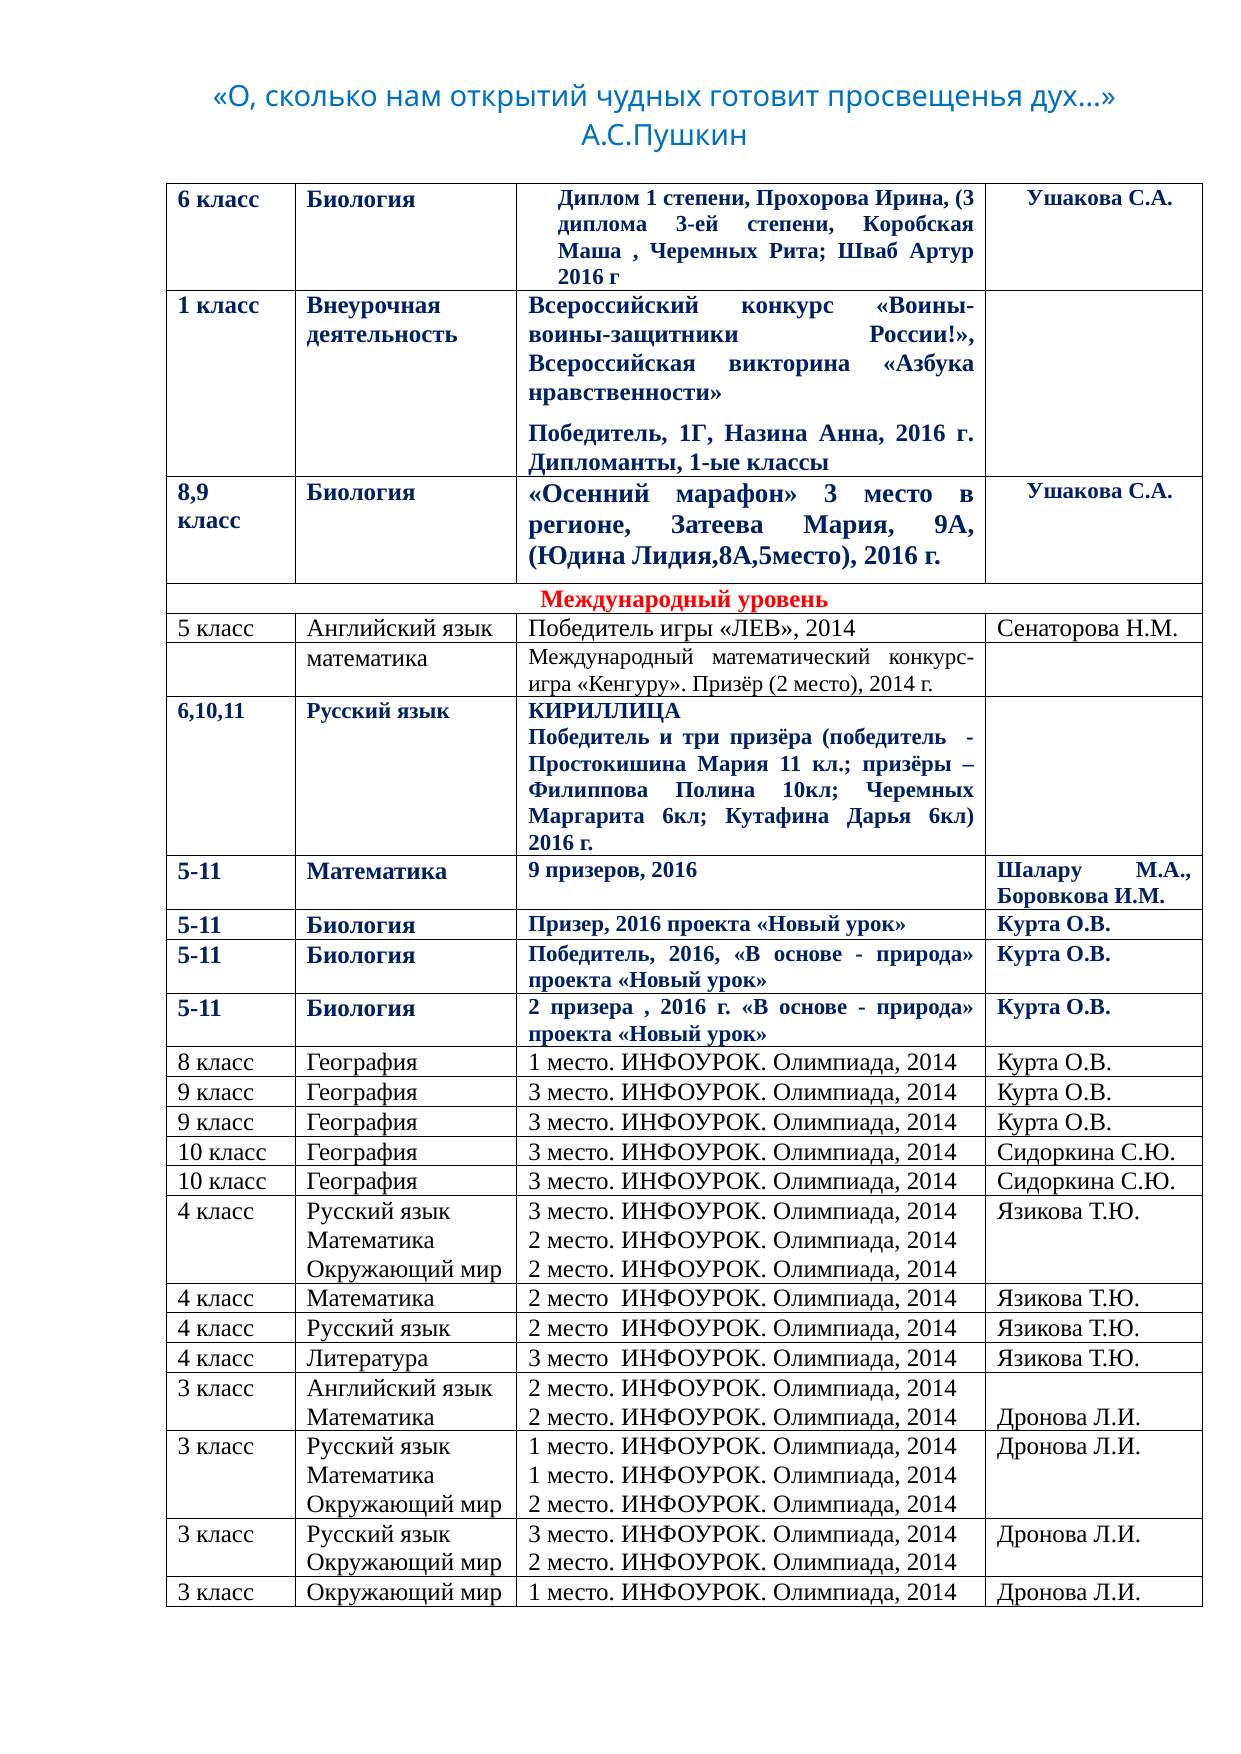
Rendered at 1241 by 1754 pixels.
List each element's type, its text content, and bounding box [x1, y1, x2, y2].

table_cell Окружающий мир [296, 1577, 516, 1606]
table_cell Курта О.В. [986, 1107, 1202, 1136]
table_cell 3 класс [167, 1519, 295, 1576]
table_cell 9 класс [167, 1107, 295, 1136]
table_cell 8 класс [167, 1047, 295, 1076]
table_cell 6,10,11 [167, 697, 295, 855]
table_cell География [296, 1137, 516, 1165]
table_cell 1 класс [167, 291, 295, 476]
table_cell 5-11 [167, 856, 295, 909]
table_cell Сидоркина С.Ю. [986, 1166, 1202, 1195]
table_cell 4 класс [167, 1196, 295, 1282]
table_cell 9 призеров, 2016 [517, 856, 985, 909]
table_cell Курта О.В. [986, 1077, 1202, 1106]
table_cell Язикова Т.Ю. [986, 1196, 1202, 1282]
table_cell Курта О.В. [986, 910, 1202, 939]
table_cell Биология [296, 910, 516, 939]
table_cell Русский язык [296, 1313, 516, 1342]
table_cell Язикова Т.Ю. [986, 1284, 1202, 1312]
table_cell Русский язык Математика Окружающий мир [296, 1196, 516, 1282]
table_cell [986, 291, 1202, 476]
table_cell Призер, 2016 проекта «Новый урок» [517, 910, 985, 939]
table_cell КИРИЛЛИЦА Победитель и три призёра (победитель - Простокишина Мария 11 кл.; призёры – Филиппова Полина 10кл; Черемных Маргарита 6кл; Кутафина Дарья 6кл) 2016 г. [517, 697, 985, 855]
table_cell Шалару М.А., Боровкова И.М. [986, 856, 1202, 909]
table_cell [986, 643, 1202, 696]
table_cell 10 класс [167, 1137, 295, 1165]
table_cell 3 место. ИНФОУРОК. Олимпиада, 2014 [517, 1107, 985, 1136]
table_cell 3 место ИНФОУРОК. Олимпиада, 2014 [517, 1343, 985, 1372]
table_cell Биология [296, 184, 516, 289]
table_cell 8,9 класс [167, 477, 295, 583]
table_cell Дронова Л.И. [986, 1431, 1202, 1518]
table_cell 2 место. ИНФОУРОК. Олимпиада, 2014 2 место. ИНФОУРОК. Олимпиада, 2014 [517, 1373, 985, 1430]
table_cell [167, 643, 295, 696]
table_cell 1 место. ИНФОУРОК. Олимпиада, 2014 [517, 1577, 985, 1606]
table_cell Английский язык Математика [296, 1373, 516, 1430]
table_cell 5-11 [167, 940, 295, 992]
table_cell Дронова Л.И. [986, 1519, 1202, 1576]
table_cell 4 класс [167, 1343, 295, 1372]
table_cell 5-11 [167, 994, 295, 1046]
table_cell Ушакова С.А. [986, 184, 1202, 289]
table_cell 3 место. ИНФОУРОК. Олимпиада, 2014 2 место. ИНФОУРОК. Олимпиада, 2014 [517, 1519, 985, 1576]
table_cell Внеурочная деятельность [296, 291, 516, 476]
table_cell География [296, 1166, 516, 1195]
table_cell География [296, 1107, 516, 1136]
table_cell 2 место ИНФОУРОК. Олимпиада, 2014 [517, 1313, 985, 1342]
table_cell География [296, 1047, 516, 1076]
table_cell 3 класс [167, 1577, 295, 1606]
table_cell Дронова Л.И. [986, 1373, 1202, 1430]
table_cell 3 место. ИНФОУРОК. Олимпиада, 2014 [517, 1077, 985, 1106]
table_cell Русский язык Окружающий мир [296, 1519, 516, 1576]
table_cell Курта О.В. [986, 940, 1202, 992]
table_cell Сенаторова Н.М. [986, 614, 1202, 642]
table_cell 3 место. ИНФОУРОК. Олимпиада, 2014 2 место. ИНФОУРОК. Олимпиада, 2014 2 место. ИНФОУРОК. Олимпиада, 2014 [517, 1196, 985, 1282]
table_cell 4 класс [167, 1313, 295, 1342]
table_cell 4 класс [167, 1284, 295, 1312]
table_cell Русский язык [296, 697, 516, 855]
table_cell Международный математический конкурс-игра «Кенгуру». Призёр (2 место), 2014 г. [517, 643, 985, 696]
table_cell Биология [296, 994, 516, 1046]
table_cell Диплом 1 степени, Прохорова Ирина, (3 диплома 3-ей степени, Коробская Маша , Черемных Рита; Шваб Артур 2016 г [517, 184, 985, 289]
table_cell Математика [296, 856, 516, 909]
table_cell 9 класс [167, 1077, 295, 1106]
table_cell математика [296, 643, 516, 696]
table_cell [986, 697, 1202, 855]
table_cell Курта О.В. [986, 994, 1202, 1046]
table_cell «Осенний марафон» 3 место в регионе, Затеева Мария, 9А, (Юдина Лидия,8А,5место), 2016 г. [517, 477, 985, 583]
table_cell Язикова Т.Ю. [986, 1343, 1202, 1372]
table_cell География [296, 1077, 516, 1106]
table_cell Сидоркина С.Ю. [986, 1137, 1202, 1165]
table_cell Победитель, 2016, «В основе - природа» проекта «Новый урок» [517, 940, 985, 992]
table_cell 3 место. ИНФОУРОК. Олимпиада, 2014 [517, 1137, 985, 1165]
table_cell Биология [296, 477, 516, 583]
table_cell 1 место. ИНФОУРОК. Олимпиада, 2014 1 место. ИНФОУРОК. Олимпиада, 2014 2 место. ИНФОУРОК. Олимпиада, 2014 [517, 1431, 985, 1518]
table_cell Литература [296, 1343, 516, 1372]
table_cell 5 класс [167, 614, 295, 642]
table_cell Дронова Л.И. [986, 1577, 1202, 1606]
table_cell 6 класс [167, 184, 295, 289]
table_cell 3 место. ИНФОУРОК. Олимпиада, 2014 [517, 1166, 985, 1195]
table_cell 2 место ИНФОУРОК. Олимпиада, 2014 [517, 1284, 985, 1312]
table_cell Английский язык [296, 614, 516, 642]
table_cell Международный уровень [167, 584, 1202, 612]
table_cell Курта О.В. [986, 1047, 1202, 1076]
table_cell 1 место. ИНФОУРОК. Олимпиада, 2014 [517, 1047, 985, 1076]
table_cell Биология [296, 940, 516, 992]
table_cell 2 призера , 2016 г. «В основе - природа» проекта «Новый урок» [517, 994, 985, 1046]
table_cell 3 класс [167, 1373, 295, 1430]
table_cell 10 класс [167, 1166, 295, 1195]
table_cell Язикова Т.Ю. [986, 1313, 1202, 1342]
table_cell 3 класс [167, 1431, 295, 1518]
table_cell Математика [296, 1284, 516, 1312]
table_cell Ушакова С.А. [986, 477, 1202, 583]
table_cell Победитель игры «ЛЕВ», 2014 [517, 614, 985, 642]
table_cell Русский язык Математика Окружающий мир [296, 1431, 516, 1518]
table_cell Всероссийский конкурс «Воины-воины-защитники России!», Всероссийская викторина «Азбука нравственности» Победитель, 1Г, Назина Анна, 2016 г. Дипломанты, 1-ые классы [517, 291, 985, 476]
table_cell 5-11 [167, 910, 295, 939]
